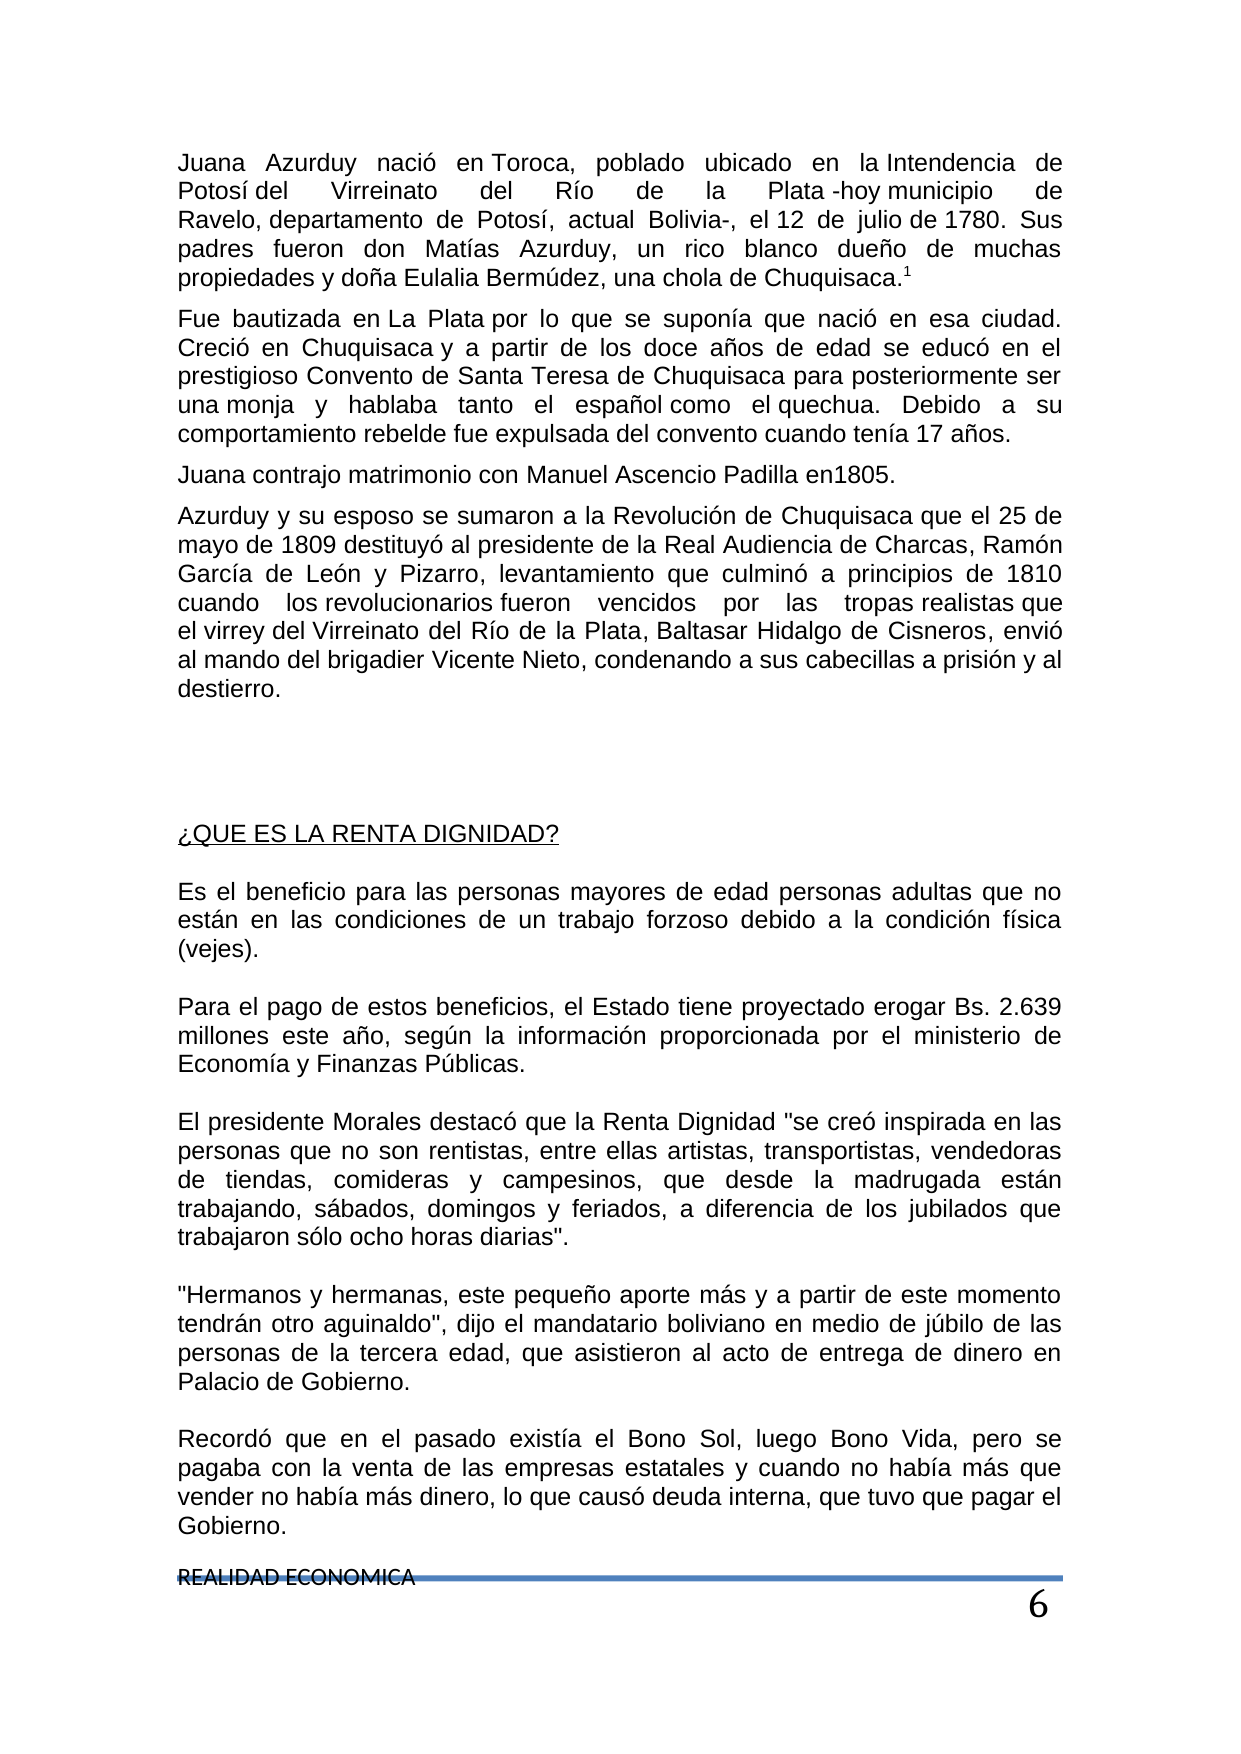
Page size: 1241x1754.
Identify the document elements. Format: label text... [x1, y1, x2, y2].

text El presidente Morales destacó que la Renta Dignidad "se creó inspirada en las personas que no son rentistas, entre ellas artistas, transportistas, vendedoras de tiendas, comideras y campesinos, que desde la madrugada están trabajando, sábados, domingos y feriados, a diferencia de los jubilados que trabajaron sólo ocho horas diarias". [177, 1107, 1063, 1251]
text Fue bautizada en La Plata por lo que se suponía que nació en esa ciudad. Creció en Chuquisaca y a partir de los doce años de edad se educó en el prestigioso Convento de Santa Teresa de Chuquisaca para posteriormente ser una monja y hablaba tanto el español como el quechua. Debido a su comportamiento rebelde fue expulsada del convento cuando tenía 17 años. [177, 304, 1063, 448]
text Es el beneficio para las personas mayores de edad personas adultas que no están en las condiciones de un trabajo forzoso debido a la condición física (vejes). [177, 876, 1063, 963]
text Recordó que en el pasado existía el Bono Sol, luego Bono Vida, pero se pagaba con la venta de las empresas estatales y cuando no había más que vender no había más dinero, lo que causó deuda interna, que tuvo que pagar el Gobierno. [177, 1424, 1063, 1539]
text Juana contrajo matrimonio con Manuel Ascencio Padilla en1805. [177, 460, 1063, 489]
text Juana Azurduy nació en Toroca, poblado ubicado en la Intendencia de Potosí del Virreinato del Río de la Plata -hoy municipio de Ravelo, departamento de Potosí, actual Bolivia-, el 12 de julio de 1780. Sus padres fueron don Matías Azurduy, un rico blanco dueño de muchas propiedades y doña Eulalia Bermúdez, una chola de Chuquisaca.1 [177, 148, 1063, 291]
text Azurduy y su esposo se sumaron a la Revolución de Chuquisaca que el 25 de mayo de 1809 destituyó al presidente de la Real Audiencia de Charcas, Ramón García de León y Pizarro, levantamiento que culminó a principios de 1810 cuando los revolucionarios fueron vencidos por las tropas realistas que el virrey del Virreinato del Río de la Plata, Baltasar Hidalgo de Cisneros, envió al mando del brigadier Vicente Nieto, condenando a sus cabecillas a prisión y al destierro. [177, 501, 1063, 703]
text "Hermanos y hermanas, este pequeño aporte más y a partir de este momento tendrán otro aguinaldo", dijo el mandatario boliviano en medio de júbilo de las personas de la tercera edad, que asistieron al acto de entrega de dinero en Palacio de Gobierno. [177, 1280, 1063, 1395]
text ¿QUE ES LA RENTA DIGNIDAD? [177, 818, 1063, 847]
text Para el pago de estos beneficios, el Estado tiene proyectado erogar Bs. 2.639 millones este año, según la información proporcionada por el ministerio de Economía y Finanzas Públicas. [177, 992, 1063, 1078]
